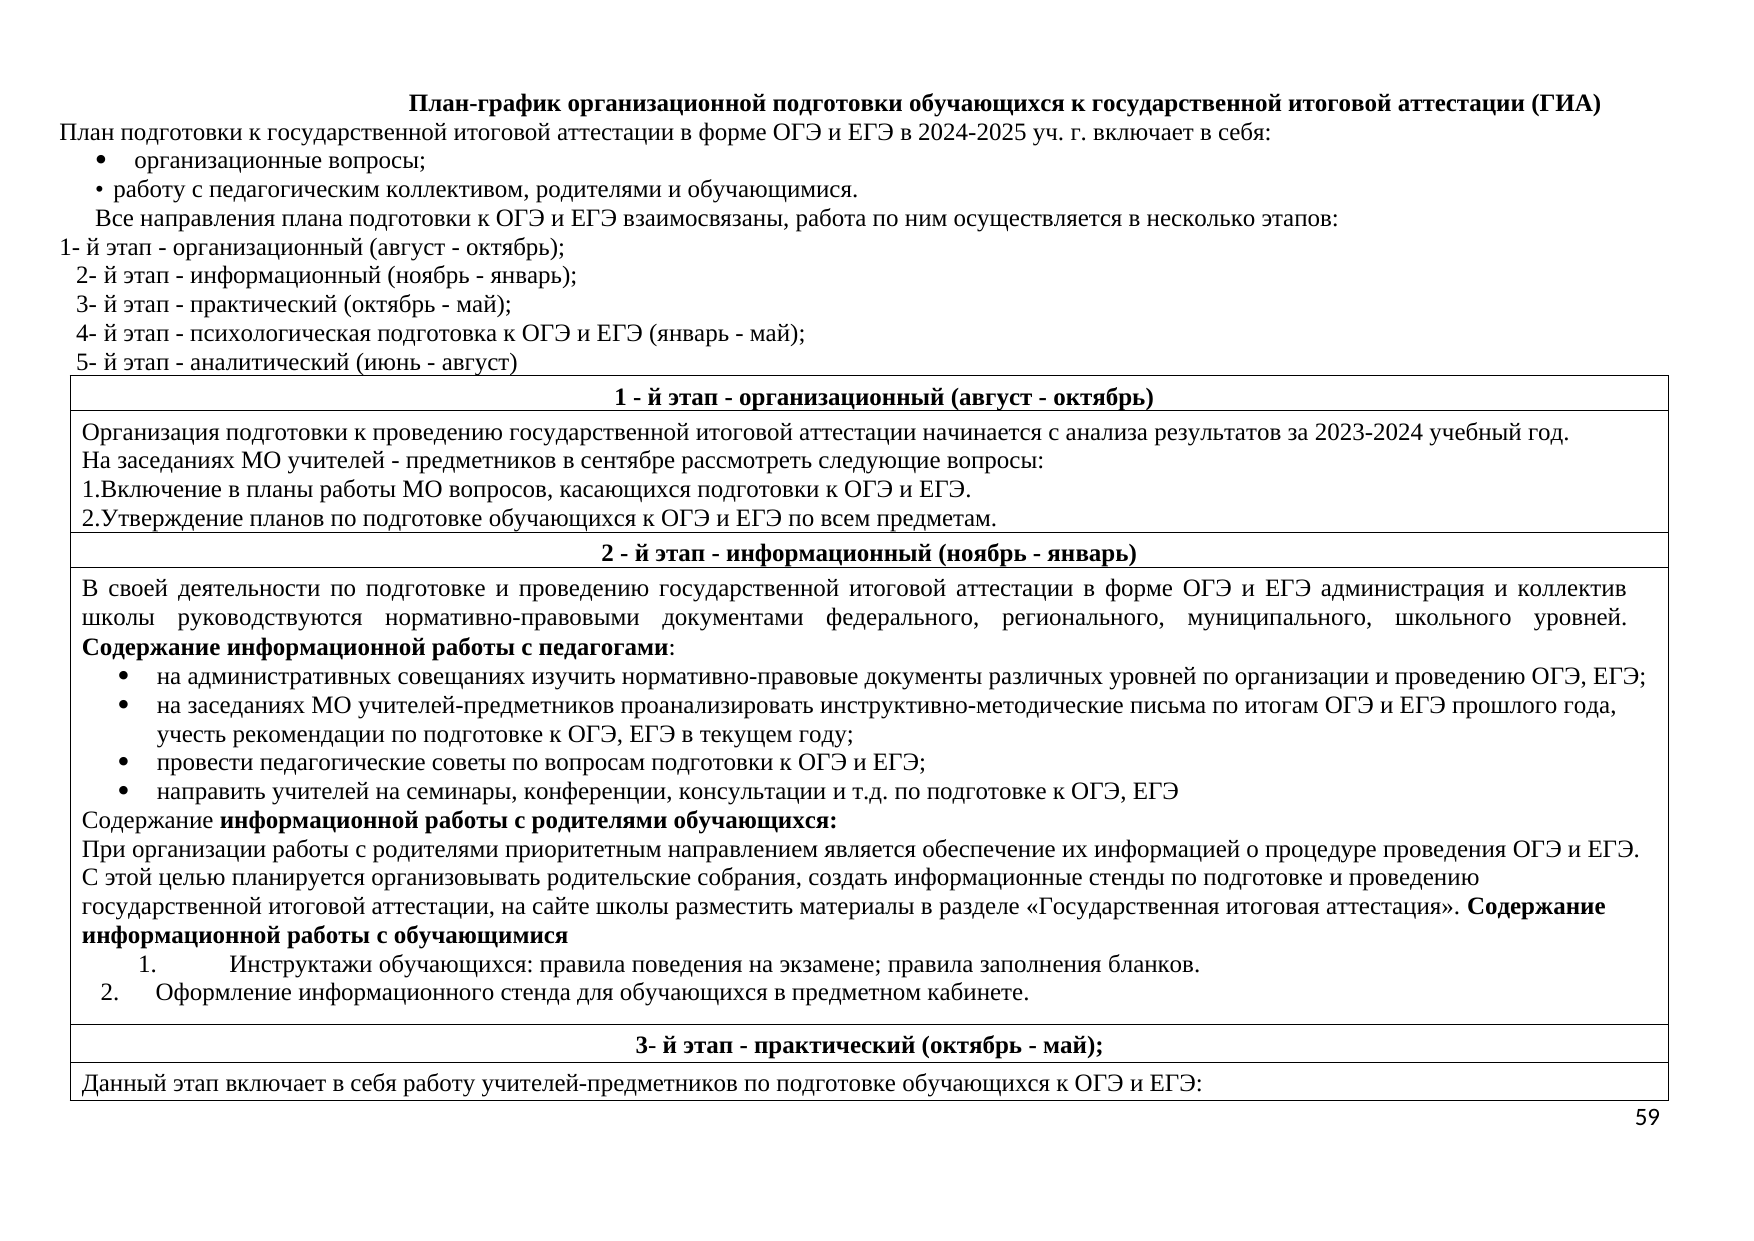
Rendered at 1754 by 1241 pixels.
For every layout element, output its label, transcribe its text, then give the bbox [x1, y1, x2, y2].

list организационные вопросы; [97, 145, 1660, 174]
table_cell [71, 1063, 1668, 1100]
list работу с педагогическим коллективом, родителями и обучающимися. [95, 174, 1660, 203]
text План-график организационной подготовки обучающихся к государственной итоговой аттестации (ГИА) [59, 88, 1602, 117]
list й этап - аналитический (июнь - август) [76, 347, 1660, 375]
list й этап - практический (октябрь - май); [76, 289, 1660, 318]
text Все направления плана подготовки к ОГЭ и ЕГЭ взаимосвязаны, работа по ним осуществляется в несколько этапов: [95, 203, 1449, 232]
table_cell Организация подготовки к проведению государственной итоговой аттестации начинается с анализа результатов за 2023-2024 учебный год. На заседаниях МО учителей - предметников в сентябре рассмотреть следующие вопросы: 1.Включение в планы работы МО вопросов, касающихся подготовки к ОГЭ и ЕГЭ. 2.Утверждение планов по подготовке обучающихся к ОГЭ и ЕГЭ по всем предметам. [71, 411, 1668, 532]
text 1- й этап - организационный (август - октябрь); [59, 232, 1449, 260]
text План подготовки к государственной итоговой аттестации в форме ОГЭ и ЕГЭ в 2024-2025 уч. г. включает в себя: [59, 117, 1612, 145]
list й этап - информационный (ноябрь - январь); [76, 260, 1660, 289]
list й этап - психологическая подготовка к ОГЭ и ЕГЭ (январь - май); [76, 318, 1660, 347]
table_header 1 - й этап - организационный (август - октябрь) [71, 376, 1668, 410]
table_cell В своей деятельности по подготовке и проведению государственной итоговой аттестации в форме ОГЭ и ЕГЭ администрация и коллектив школы руководствуются нормативно-правовыми документами федерального, регионального, муниципального, школьного уровней. Содержание информационной работы с педагогами: на административных совещаниях изучить нормативно-правовые документы различных уровней по организации и проведению ОГЭ, ЕГЭ; на заседаниях МО учителей-предметников проанализировать инструктивно-методические письма по итогам ОГЭ и ЕГЭ прошлого года, учесть рекомендации по подготовке к ОГЭ, ЕГЭ в текущем году; провести педагогические советы по вопросам подготовки к ОГЭ и ЕГЭ; направить учителей на семинары, конференции, консультации и т.д. по подготовке к ОГЭ, ЕГЭ Содержание информационной работы с родителями обучающихся: При организации работы с родителями приоритетным направлением является обеспечение их информацией о процедуре проведения ОГЭ и ЕГЭ. С этой целью планируется организовывать родительские собрания, создать информационные стенды по подготовке и проведению государственной итоговой аттестации, на сайте школы разместить материалы в разделе «Государственная итоговая аттестация». Содержание информационной работы с обучающимися Инструктажи обучающихся: правила поведения на экзамене; правила заполнения бланков. Оформление информационного стенда для обучающихся в предметном кабинете. [71, 568, 1668, 1024]
table_cell 2 - й этап - информационный (ноябрь - январь) [71, 533, 1668, 567]
table_cell 3- й этап - практический (октябрь - май); [71, 1025, 1668, 1062]
